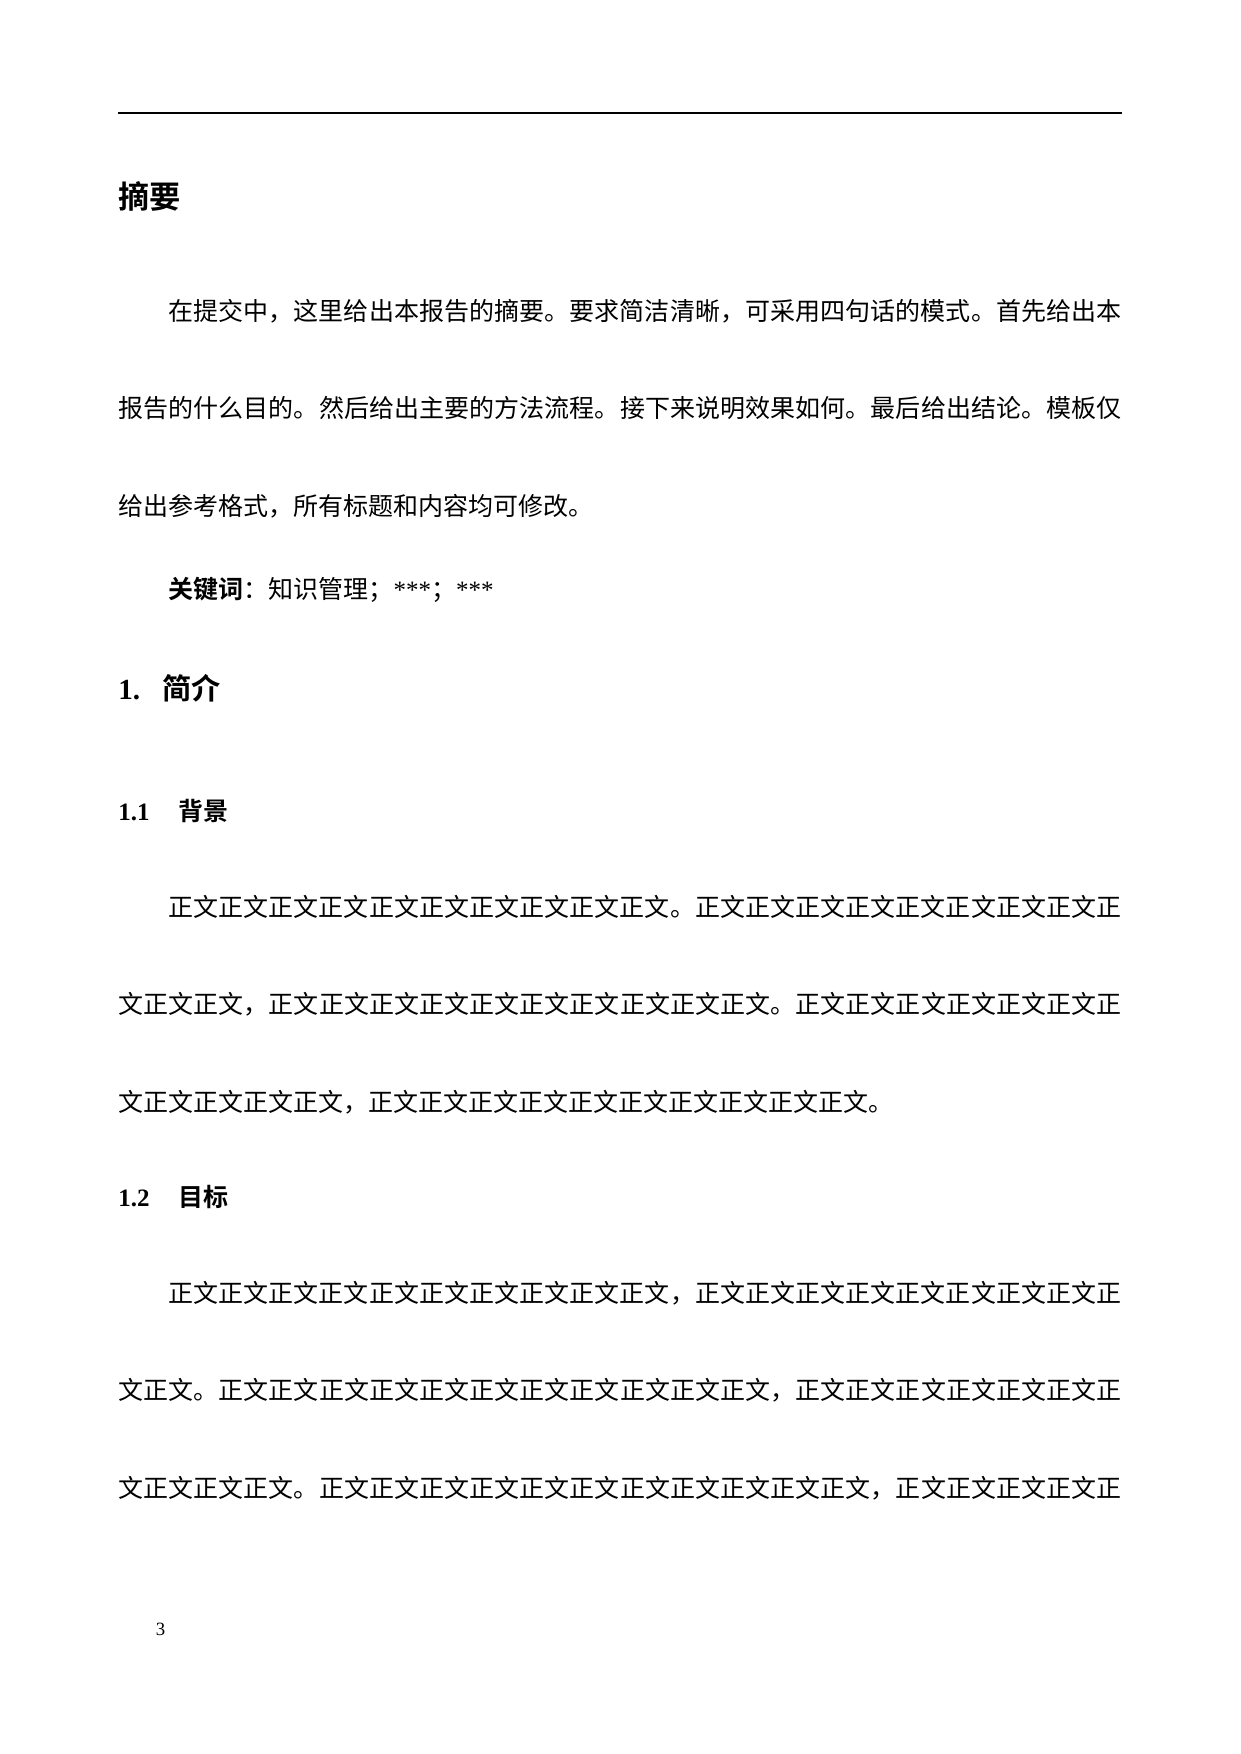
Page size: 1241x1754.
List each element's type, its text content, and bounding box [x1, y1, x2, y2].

text 在提交中，这里给出本报告的摘要。要求简洁清晰，可采用四句话的模式。首先给出本报告的什么目的。然后给出主要的方法流程。接下来说明效果如何。最后给出结论。模板仅给出参考格式，所有标题和内容均可修改。 [118, 277, 1122, 537]
text 简介 [118, 654, 1122, 719]
text 背景 [118, 777, 1122, 842]
text 关键词：知识管理；***；*** [118, 555, 1122, 620]
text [118, 1259, 1122, 1519]
text 目标 [118, 1163, 1122, 1228]
text 正文正文正文正文正文正文正文正文正文正文。正文正文正文正文正文正文正文正文正文正文正文，正文正文正文正文正文正文正文正文正文正文。正文正文正文正文正文正文正文正文正文正文正文，正文正文正文正文正文正文正文正文正文正文。 [118, 873, 1122, 1133]
text 摘要 [118, 162, 1122, 227]
